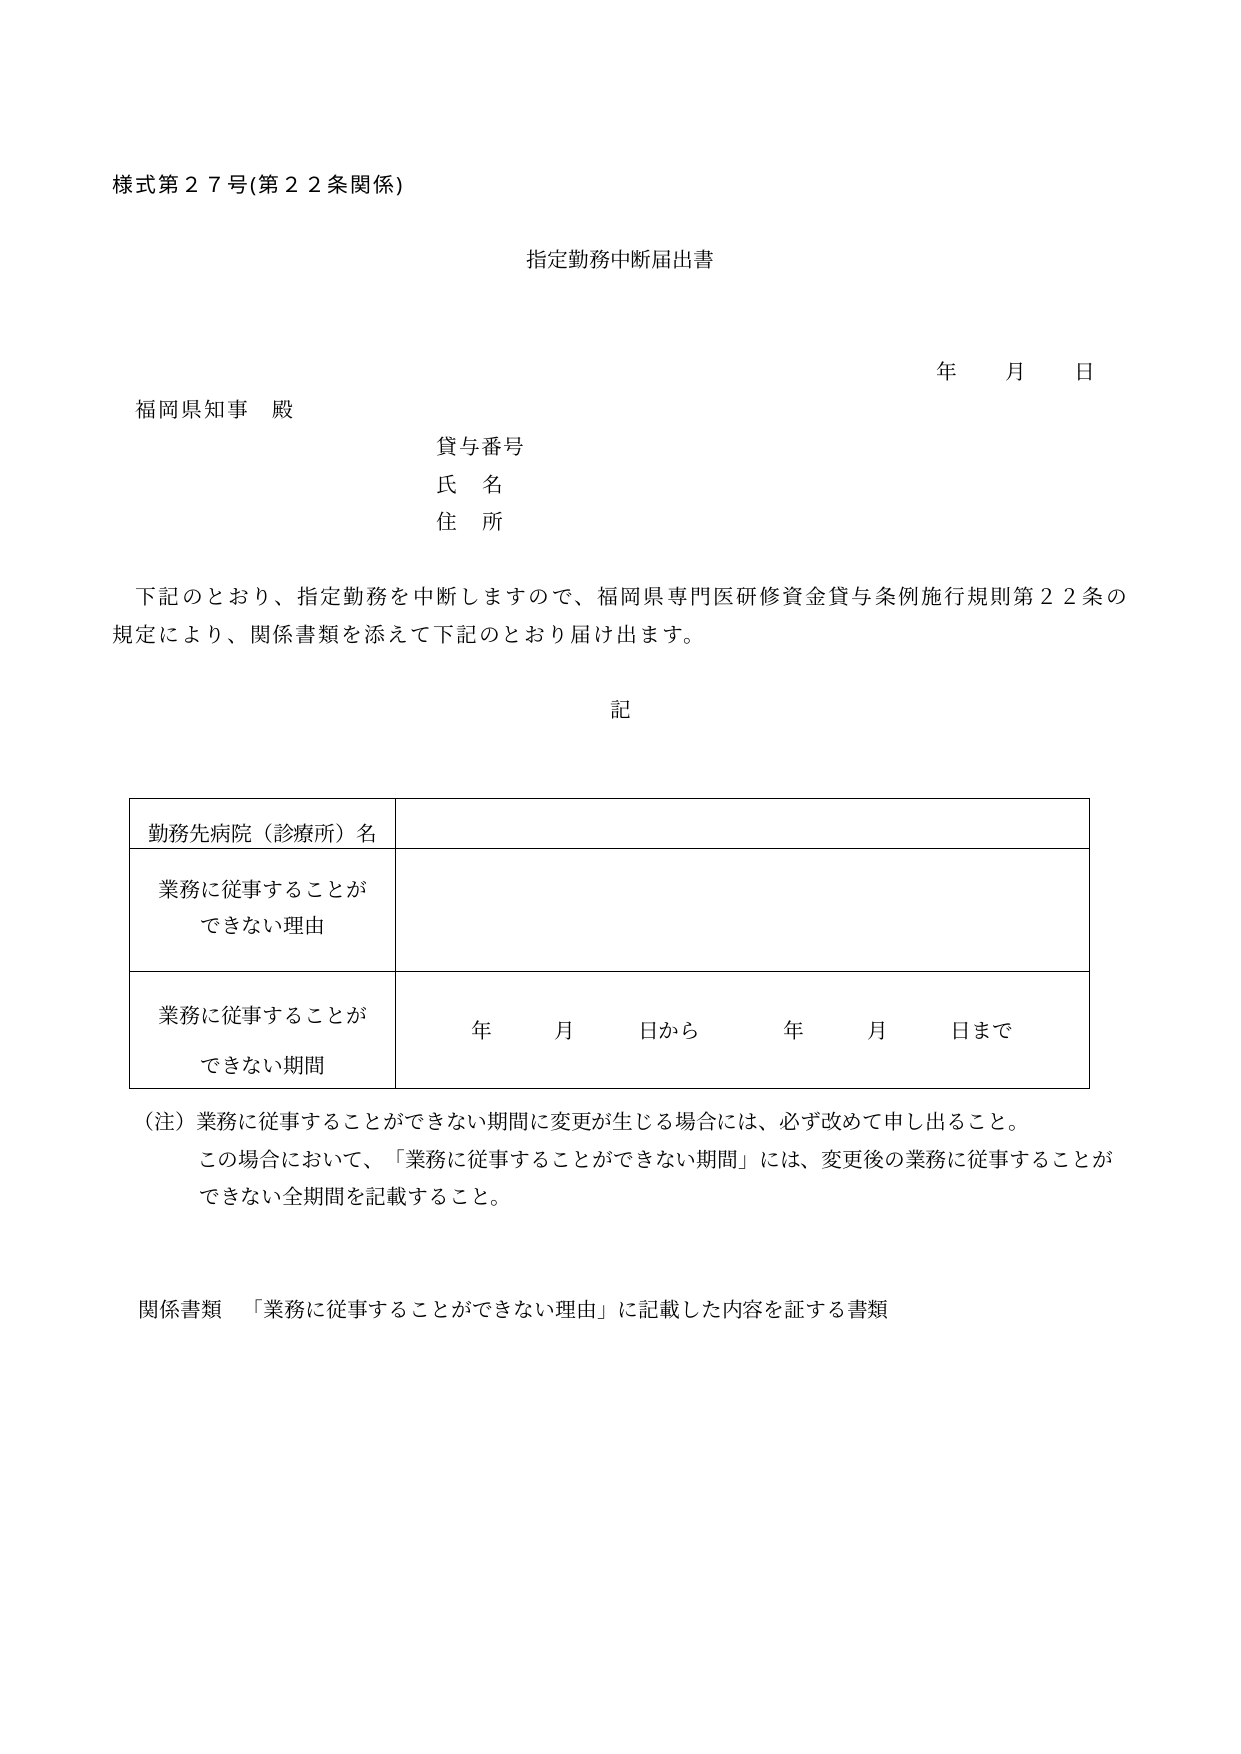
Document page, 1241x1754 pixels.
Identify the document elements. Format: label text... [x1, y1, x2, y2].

text 貸与番号 [112, 427, 1128, 464]
text 関係書類 「業務に従事することができない理由」に記載した内容を証する書類 [112, 1289, 1128, 1327]
table_cell 業務に従事することが できない理由 [130, 849, 395, 971]
text 下記のとおり、指定勤務を中断しますので、福岡県専門医研修資金貸与条例施行規則第２２条の規定により、関係書類を添えて下記のとおり届け出ます。 [112, 577, 1128, 652]
text 記 [112, 689, 1128, 727]
table_cell [396, 849, 1089, 971]
text この場合において、「業務に従事することができない期間」には、変更後の業務に従事することが [134, 1139, 1128, 1177]
text 年 月 日 [112, 314, 1095, 389]
text 住所 [112, 502, 1128, 539]
text 様式第２７号(第２２条関係) [112, 164, 1128, 202]
text できない全期間を記載すること。 [178, 1177, 1128, 1214]
table_cell 業務に従事することが できない期間 [130, 972, 395, 1088]
text 福岡県知事 殿 [112, 389, 1128, 427]
text （注）業務に従事することができない期間に変更が生じる場合には、必ず改めて申し出ること。 [112, 839, 1128, 1139]
table_header 勤務先病院（診療所）名 [130, 799, 395, 848]
table_cell 年 月 日から 年 月 日まで [396, 972, 1089, 1088]
table_header [396, 799, 1089, 848]
text 指定勤務中断届出書 [112, 239, 1128, 277]
text 氏名 [112, 464, 1106, 502]
